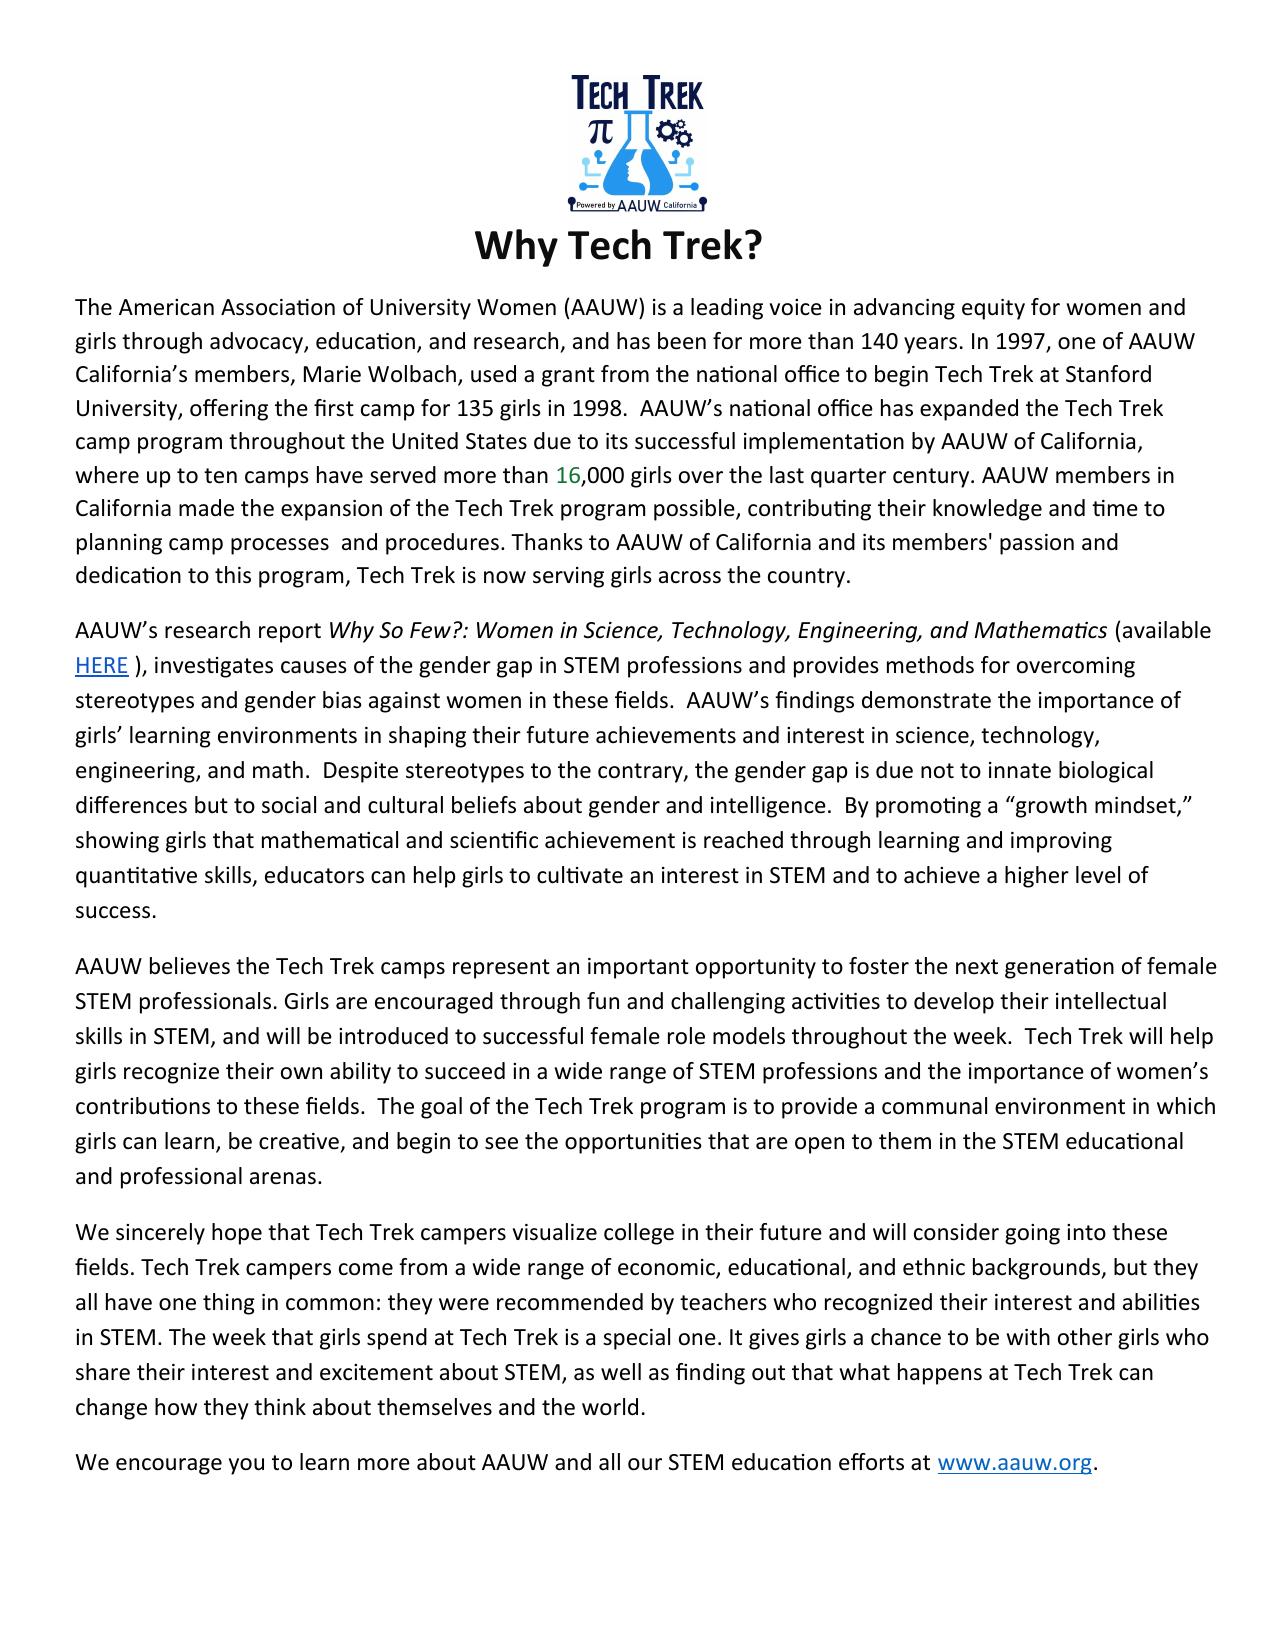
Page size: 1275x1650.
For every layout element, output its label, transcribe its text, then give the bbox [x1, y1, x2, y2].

picture [567, 75, 708, 214]
text AAUW believes the Tech Trek camps represent an important opportunity to foster the next generation of female STEM professionals. Girls are encouraged through fun and challenging activities to develop their intellectual skills in STEM, and will be introduced to successful female role models throughout the week. Tech Trek will help girls recognize their own ability to succeed in a wide range of STEM professions and the importance of women’s contributions to these fields. The goal of the Tech Trek program is to provide a communal environment in which girls can learn, be creative, and begin to see the opportunities that are open to them in the STEM educational and professional arenas. [75, 950, 1219, 1190]
text The American Association of University Women (AAUW) is a leading voice in advancing equity for women and girls through advocacy, education, and research, and has been for more than 140 years. In 1997, one of AAUW California’s members, Marie Wolbach, used a grant from the national office to begin Tech Trek at Stanford University, offering the first camp for 135 girls in 1998. AAUW’s national office has expanded the Tech Trek camp program throughout the United States due to its successful implementation by AAUW of California, where up to ten camps have served more than 16,000 girls over the last quarter century. AAUW members in California made the expansion of the Tech Trek program possible, contributing their knowledge and time to planning camp processes and procedures. Thanks to AAUW of California and its members' passion and dedication to this program, Tech Trek is now serving girls across the country. [75, 291, 1209, 590]
text Why Tech Trek? [75, 217, 1162, 271]
text We encourage you to learn more about AAUW and all our STEM education efforts at www.aauw.org. [75, 1447, 1162, 1477]
text We sincerely hope that Tech Trek campers visualize college in their future and will consider going into these fields. Tech Trek campers come from a wide range of economic, educational, and ethnic backgrounds, but they all have one thing in common: they were recommended by teachers who recognized their interest and abilities in STEM. The week that girls spend at Tech Trek is a special one. It gives girls a chance to be with other girls who share their interest and excitement about STEM, as well as finding out that what happens at Tech Trek can change how they think about themselves and the world. [75, 1216, 1219, 1421]
text AAUW’s research report Why So Few?: Women in Science, Technology, Engineering, and Mathematics (available HERE ), investigates causes of the gender gap in STEM professions and provides methods for overcoming stereotypes and gender bias against women in these fields. AAUW’s findings demonstrate the importance of girls’ learning environments in shaping their future achievements and interest in science, technology, engineering, and math. Despite stereotypes to the contrary, the gender gap is due not to innate biological differences but to social and cultural beliefs about gender and intelligence. By promoting a “growth mindset,” showing girls that mathematical and scientific achievement is reached through learning and improving quantitative skills, educators can help girls to cultivate an interest in STEM and to achieve a higher level of success. [75, 614, 1219, 924]
